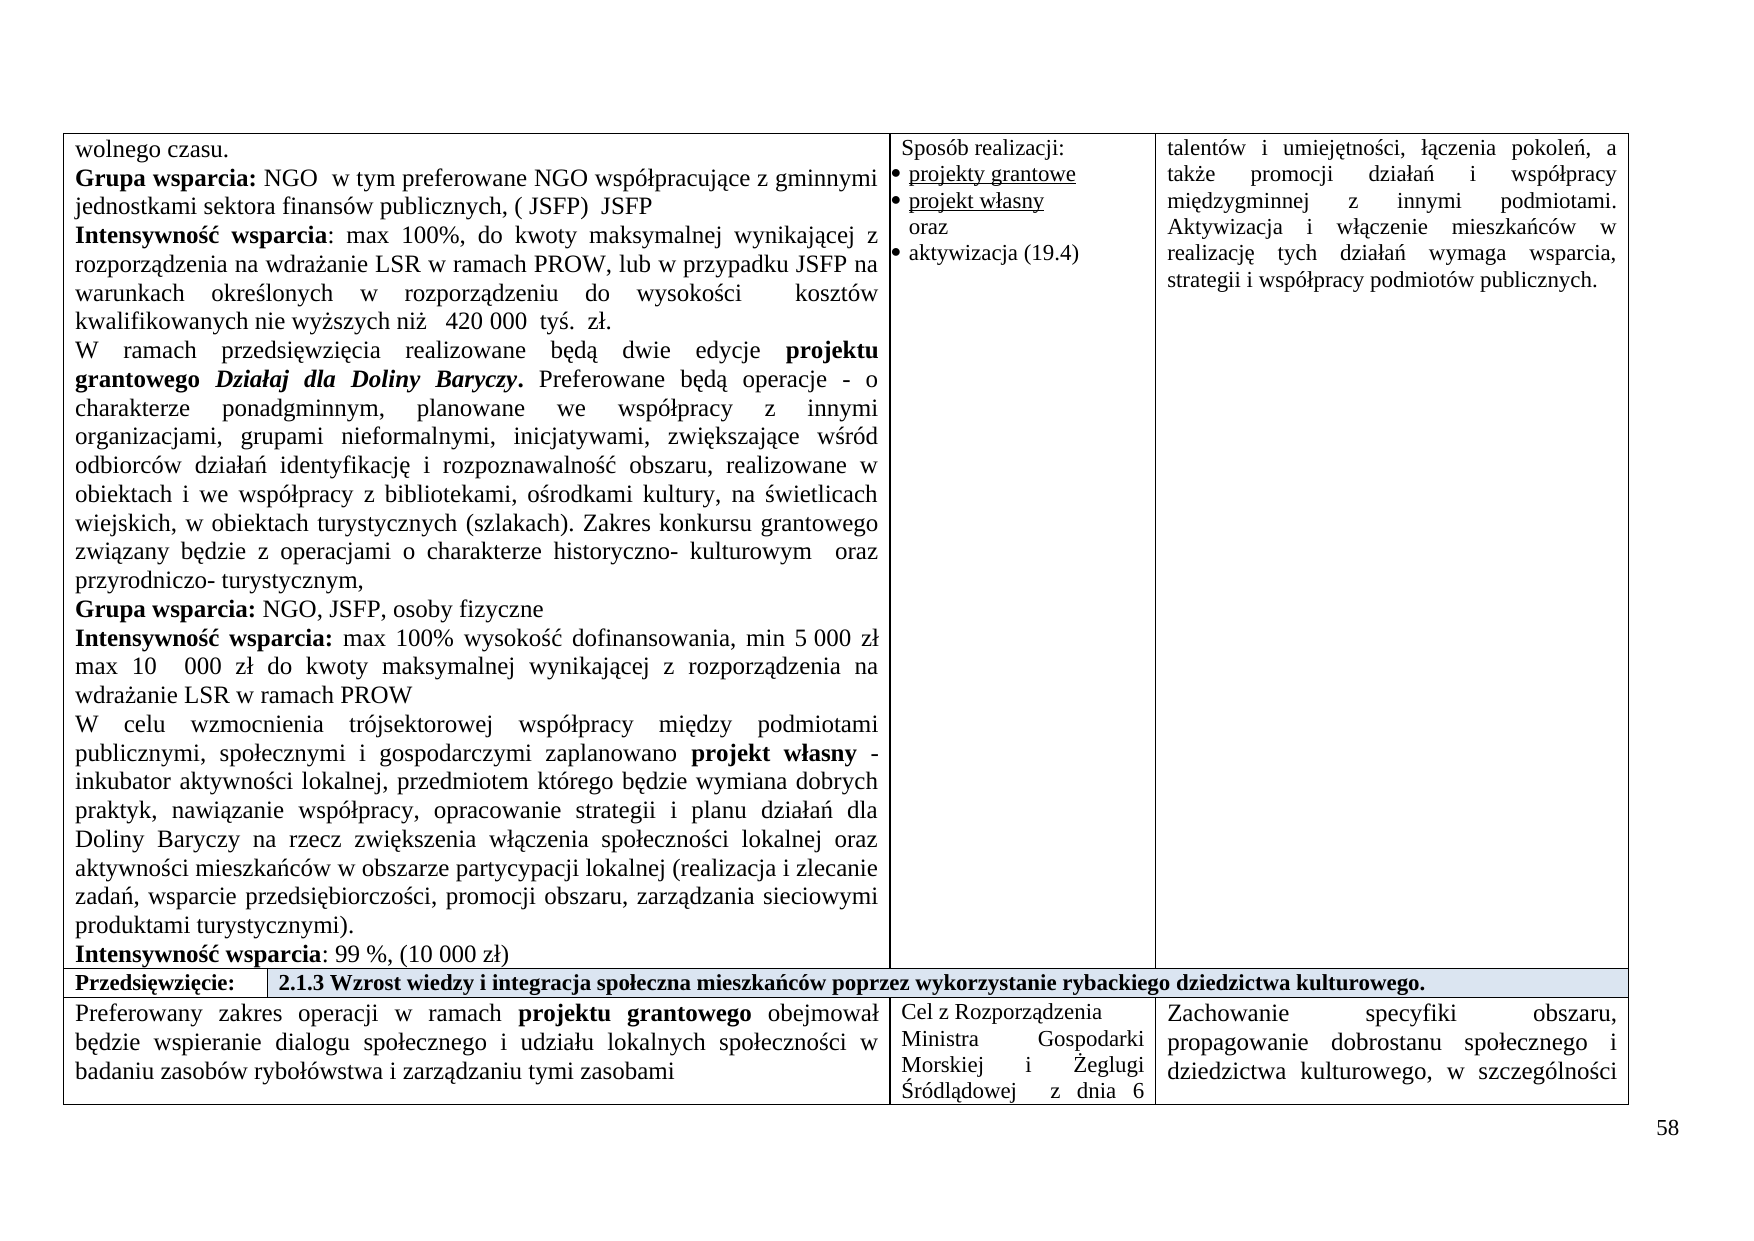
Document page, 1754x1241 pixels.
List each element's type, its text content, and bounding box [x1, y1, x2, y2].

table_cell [891, 134, 1155, 968]
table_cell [891, 998, 1155, 1104]
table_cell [64, 998, 889, 1104]
table_cell Przedsięwzięcie: [64, 969, 267, 997]
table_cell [64, 134, 889, 968]
table_cell 2.1.3 Wzrost wiedzy i integracja społeczna mieszkańców poprzez wykorzystanie rybackiego dziedzictwa kulturowego. [268, 969, 1628, 997]
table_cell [1156, 134, 1628, 968]
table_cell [1156, 998, 1628, 1104]
